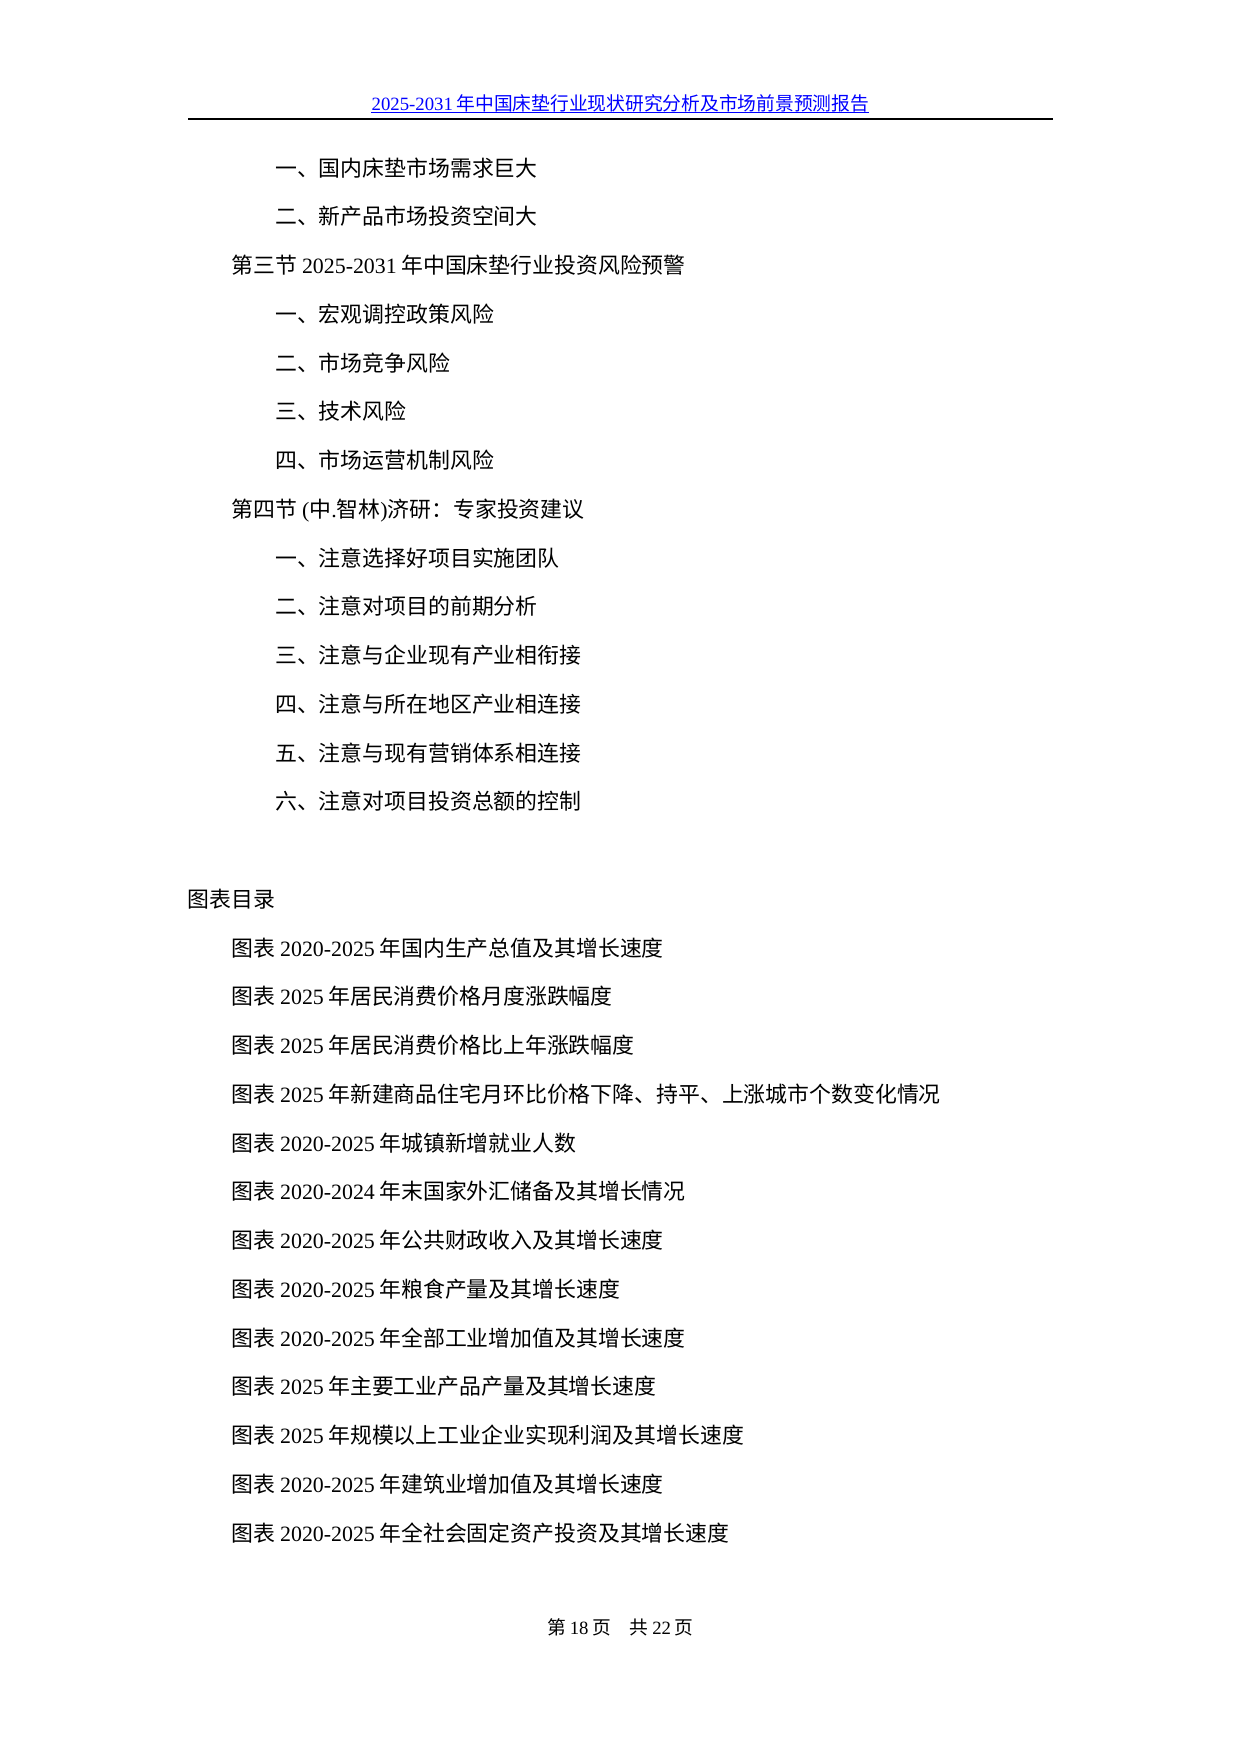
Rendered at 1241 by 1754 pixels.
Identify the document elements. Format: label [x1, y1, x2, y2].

text [187, 150, 1053, 1548]
